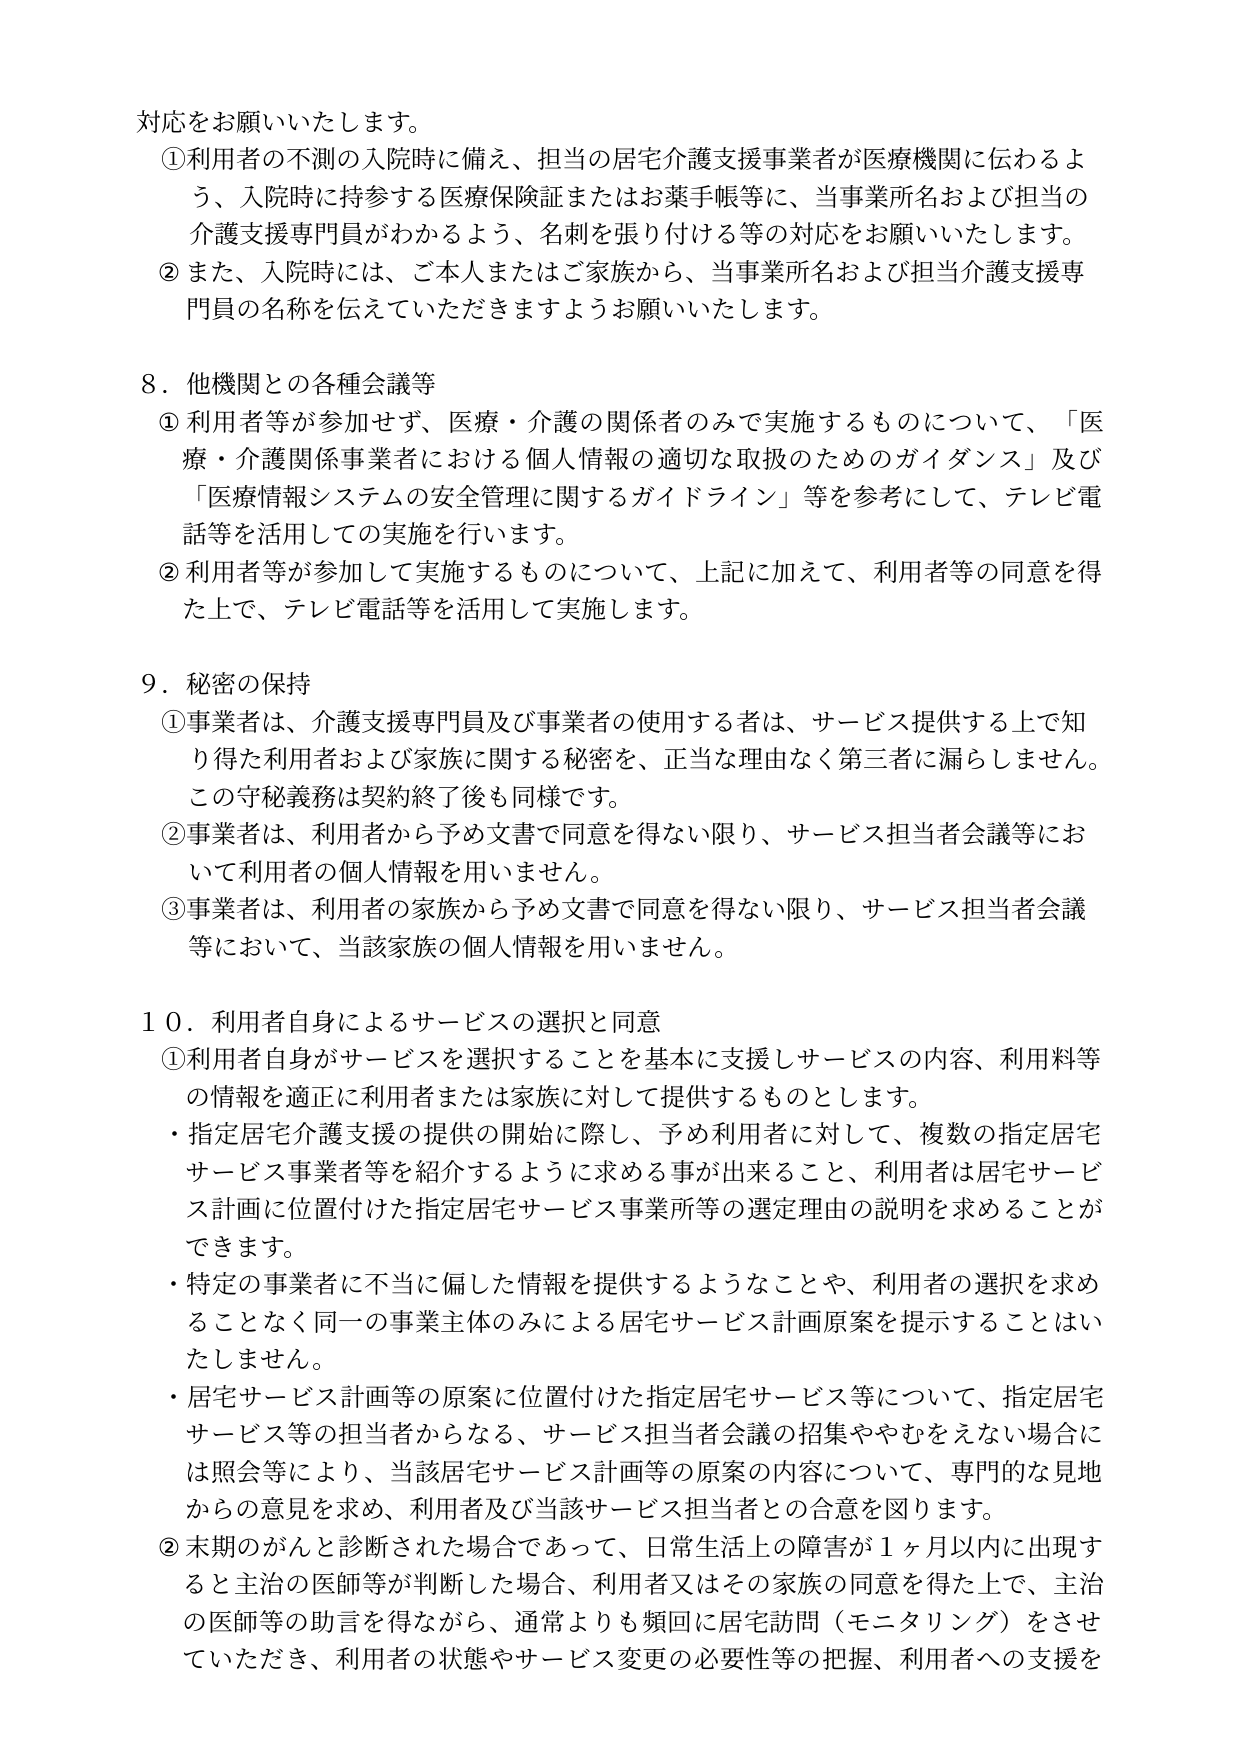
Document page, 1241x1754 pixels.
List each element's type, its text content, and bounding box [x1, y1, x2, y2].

text ②事業者は、利用者から予め文書で同意を得ない限り、サービス担当者会議等において利用者の個人情報を用いません。 [136, 814, 1104, 889]
text この守秘義務は契約終了後も同様です。 [136, 777, 1104, 814]
text ８．他機関との各種会議等 [136, 364, 1104, 402]
text ①利用者自身がサービスを選択することを基本に支援しサービスの内容、利用料等の情報を適正に利用者または家族に対して提供するものとします。 [136, 1039, 1104, 1114]
text ・指定居宅介護支援の提供の開始に際し、予め利用者に対して、複数の指定居宅サービス事業者等を紹介するように求める事が出来ること、利用者は居宅サービス計画に位置付けた指定居宅サービス事業所等の選定理由の説明を求めることができます。 [136, 1114, 1104, 1264]
text ・特定の事業者に不当に偏した情報を提供するようなことや、利用者の選択を求めることなく同一の事業主体のみによる居宅サービス計画原案を提示することはいたしません。 [136, 1264, 1104, 1377]
text ①利用者等が参加せず、医療・介護の関係者のみで実施するものについて、「医療・介護関係事業者における個人情報の適切な取扱のためのガイダンス」及び「医療情報システムの安全管理に関するガイドライン」等を参考にして、テレビ電話等を活用しての実施を行います。 [158, 402, 1104, 552]
text １０．利用者自身によるサービスの選択と同意 [136, 1002, 1104, 1039]
text ①利用者の不測の入院時に備え、担当の居宅介護支援事業者が医療機関に伝わるよう、入院時に持参する医療保険証またはお薬手帳等に、当事業所名および担当の介護支援専門員がわかるよう、名刺を張り付ける等の対応をお願いいたします。 [136, 139, 1104, 252]
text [158, 1527, 1104, 1677]
text ③事業者は、利用者の家族から予め文書で同意を得ない限り、サービス担当者会議等において、当該家族の個人情報を用いません。 [136, 889, 1104, 964]
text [136, 102, 1104, 139]
text ②利用者等が参加して実施するものについて、上記に加えて、利用者等の同意を得た上で、テレビ電話等を活用して実施します。 [158, 552, 1104, 627]
text ９．秘密の保持 [136, 664, 1104, 702]
text ①事業者は、介護支援専門員及び事業者の使用する者は、サービス提供する上で知り得た利用者および家族に関する秘密を、正当な理由なく第三者に漏らしません。 [136, 702, 1104, 777]
text ②また、入院時には、ご本人またはご家族から、当事業所名および担当介護支援専門員の名称を伝えていただきますようお願いいたします。 [158, 252, 1104, 327]
text ・居宅サービス計画等の原案に位置付けた指定居宅サービス等について、指定居宅サービス等の担当者からなる、サービス担当者会議の招集ややむをえない場合には照会等により、当該居宅サービス計画等の原案の内容について、専門的な見地からの意見を求め、利用者及び当該サービス担当者との合意を図ります。 [136, 1377, 1104, 1527]
